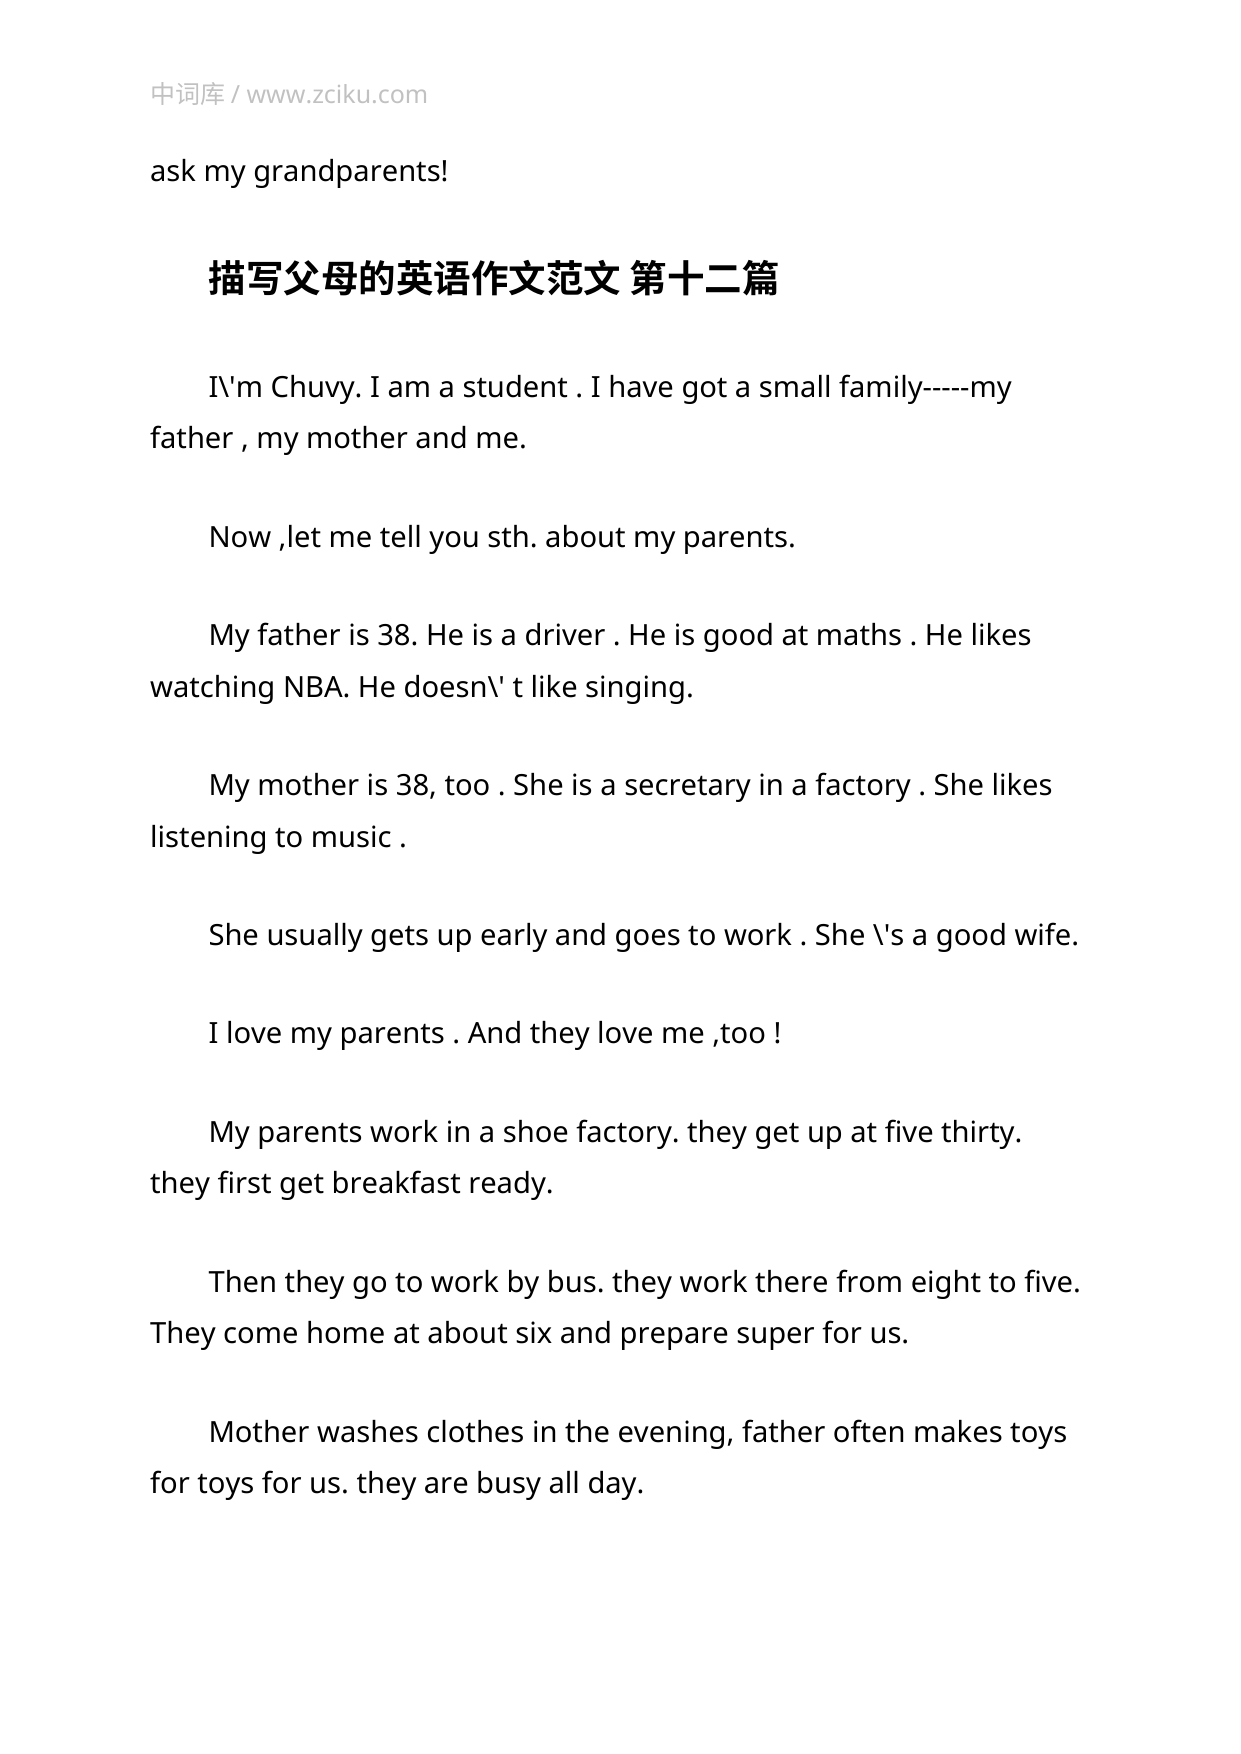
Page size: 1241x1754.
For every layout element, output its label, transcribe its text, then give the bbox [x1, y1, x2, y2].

text My parents work in a shoe factory. they get up at five thirty. they first get breakfast ready. [150, 1111, 1090, 1202]
text My father is 38. He is a driver . He is good at maths . He likes watching NBA. He doesn\' t like singing. [150, 614, 1090, 706]
text She usually gets up early and goes to work . She \'s a good wife. [150, 914, 1090, 954]
text Now ,let me tell you sth. about my parents. [150, 516, 1090, 556]
text Then they go to work by bus. they work there from eight to five. They come home at about six and prepare super for us. [150, 1261, 1090, 1352]
text My mother is 38, too . She is a secretary in a factory . She likes listening to music . [150, 764, 1090, 856]
text 描写父母的英语作文范文 第十二篇 [150, 248, 1090, 303]
text Mother washes clothes in the evening, father often makes toys for toys for us. they are busy all day. [150, 1411, 1090, 1502]
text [150, 150, 1090, 190]
text I love my parents . And they love me ,too ! [150, 1013, 1090, 1052]
text I\'m Chuvy. I am a student . I have got a small family-----my father , my mother and me. [150, 366, 1090, 457]
